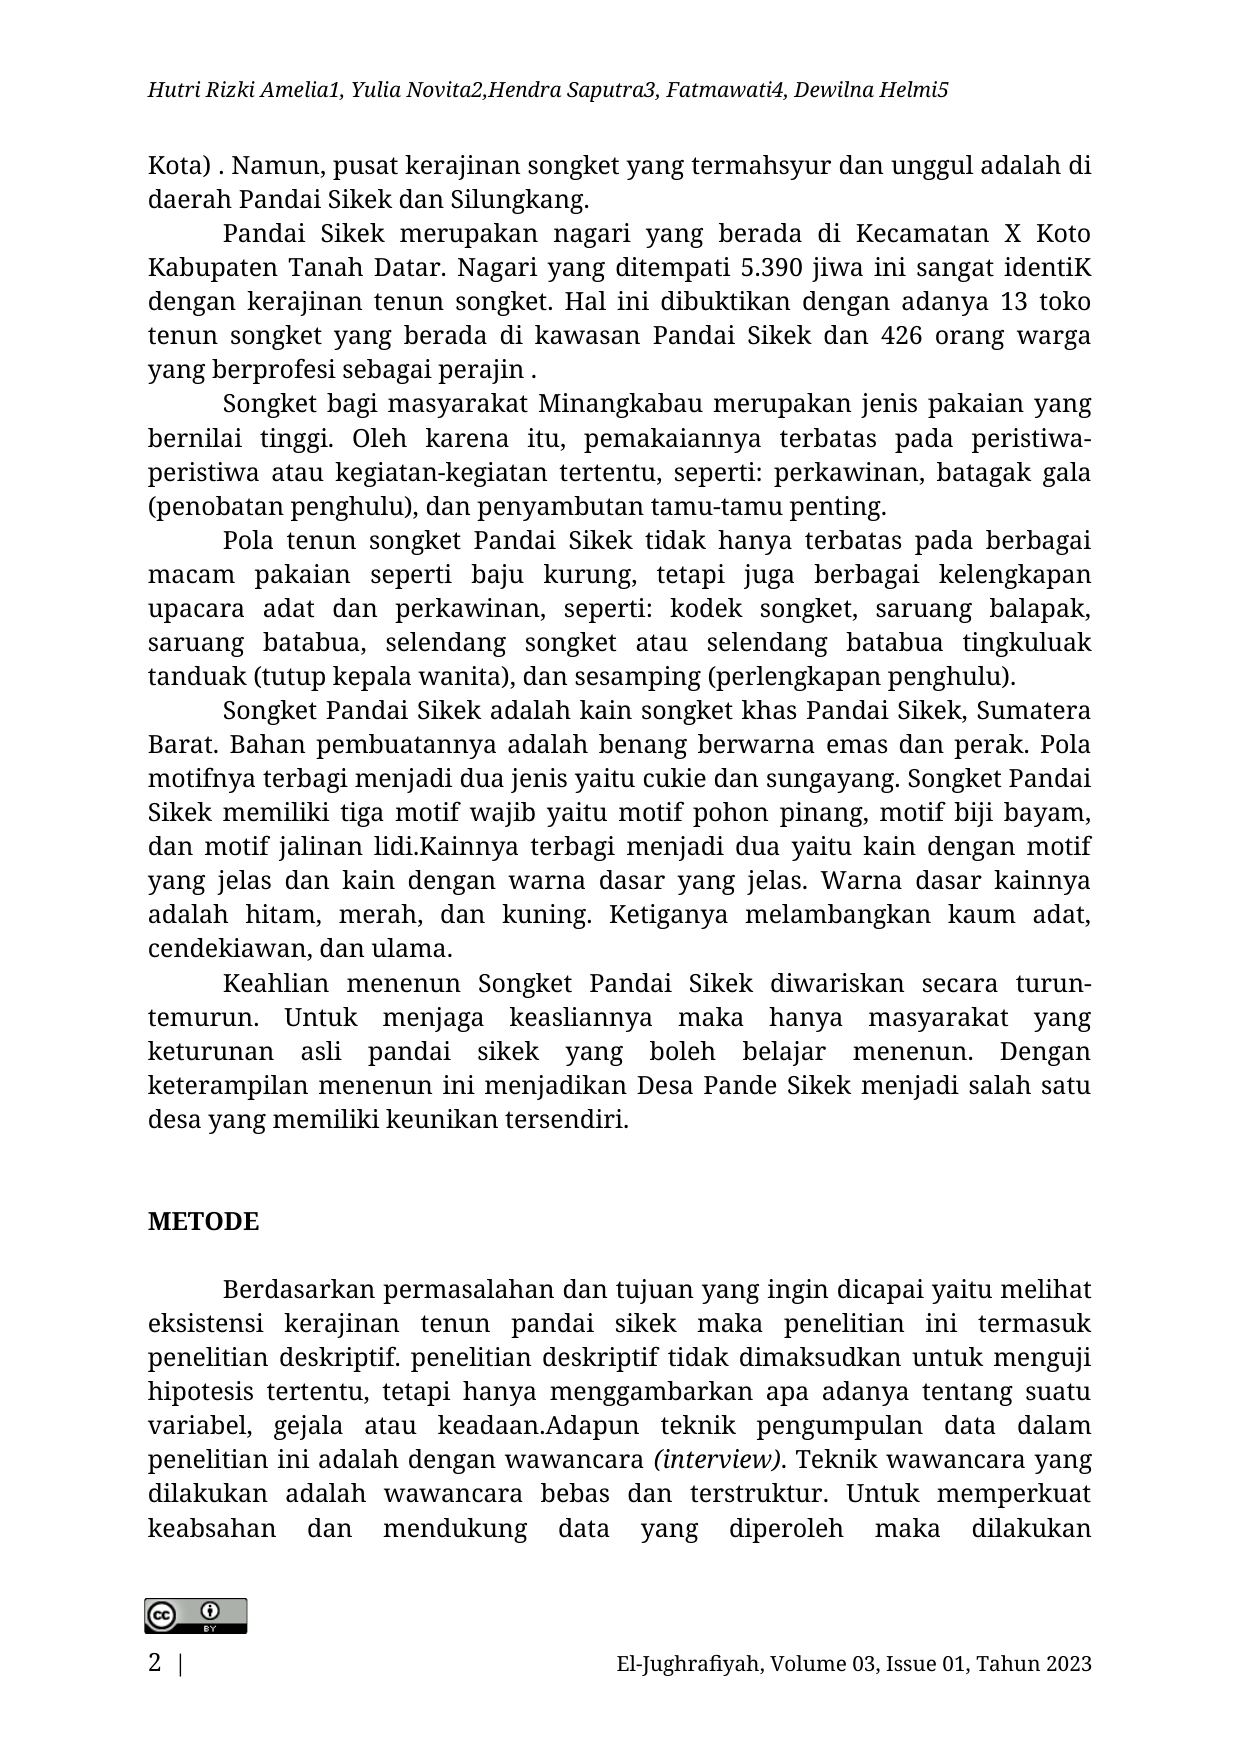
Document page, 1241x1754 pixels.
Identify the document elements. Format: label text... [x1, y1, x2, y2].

picture [144, 1598, 248, 1634]
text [148, 148, 1092, 216]
text Keahlian menenun Songket Pandai Sikek diwariskan secara turun-temurun. Untuk menjaga keasliannya maka hanya masyarakat yang keturunan asli pandai sikek yang boleh belajar menenun. Dengan keterampilan menenun ini menjadikan Desa Pande Sikek menjadi salah satu desa yang memiliki keunikan tersendiri. [148, 965, 1092, 1136]
text Songket bagi masyarakat Minangkabau merupakan jenis pakaian yang bernilai tinggi. Oleh karena itu, pemakaiannya terbatas pada peristiwa-peristiwa atau kegiatan-kegiatan tertentu, seperti: perkawinan, batagak gala (penobatan penghulu), dan penyambutan tamu-tamu penting. [148, 386, 1092, 522]
text Pola tenun songket Pandai Sikek tidak hanya terbatas pada berbagai macam pakaian seperti baju kurung, tetapi juga berbagai kelengkapan upacara adat dan perkawinan, seperti: kodek songket, saruang balapak, saruang batabua, selendang songket atau selendang batabua tingkuluak tanduak (tutup kepala wanita), dan sesamping (perlengkapan penghulu). [148, 522, 1092, 693]
text METODE [148, 1204, 1092, 1238]
text Pandai Sikek merupakan nagari yang berada di Kecamatan X Koto Kabupaten Tanah Datar. Nagari yang ditempati 5.390 jiwa ini sangat identiK dengan kerajinan tenun songket. Hal ini dibuktikan dengan adanya 13 toko tenun songket yang berada di kawasan Pandai Sikek dan 426 orang warga yang berprofesi sebagai perajin . [148, 216, 1092, 386]
text Songket Pandai Sikek adalah kain songket khas Pandai Sikek, Sumatera Barat. Bahan pembuatannya adalah benang berwarna emas dan perak. Pola motifnya terbagi menjadi dua jenis yaitu cukie dan sungayang. Songket Pandai Sikek memiliki tiga motif wajib yaitu motif pohon pinang, motif biji bayam, dan motif jalinan lidi.Kainnya terbagi menjadi dua yaitu kain dengan motif yang jelas dan kain dengan warna dasar yang jelas. Warna dasar kainnya adalah hitam, merah, dan kuning. Ketiganya melambangkan kaum adat, cendekiawan, dan ulama. [148, 693, 1092, 965]
